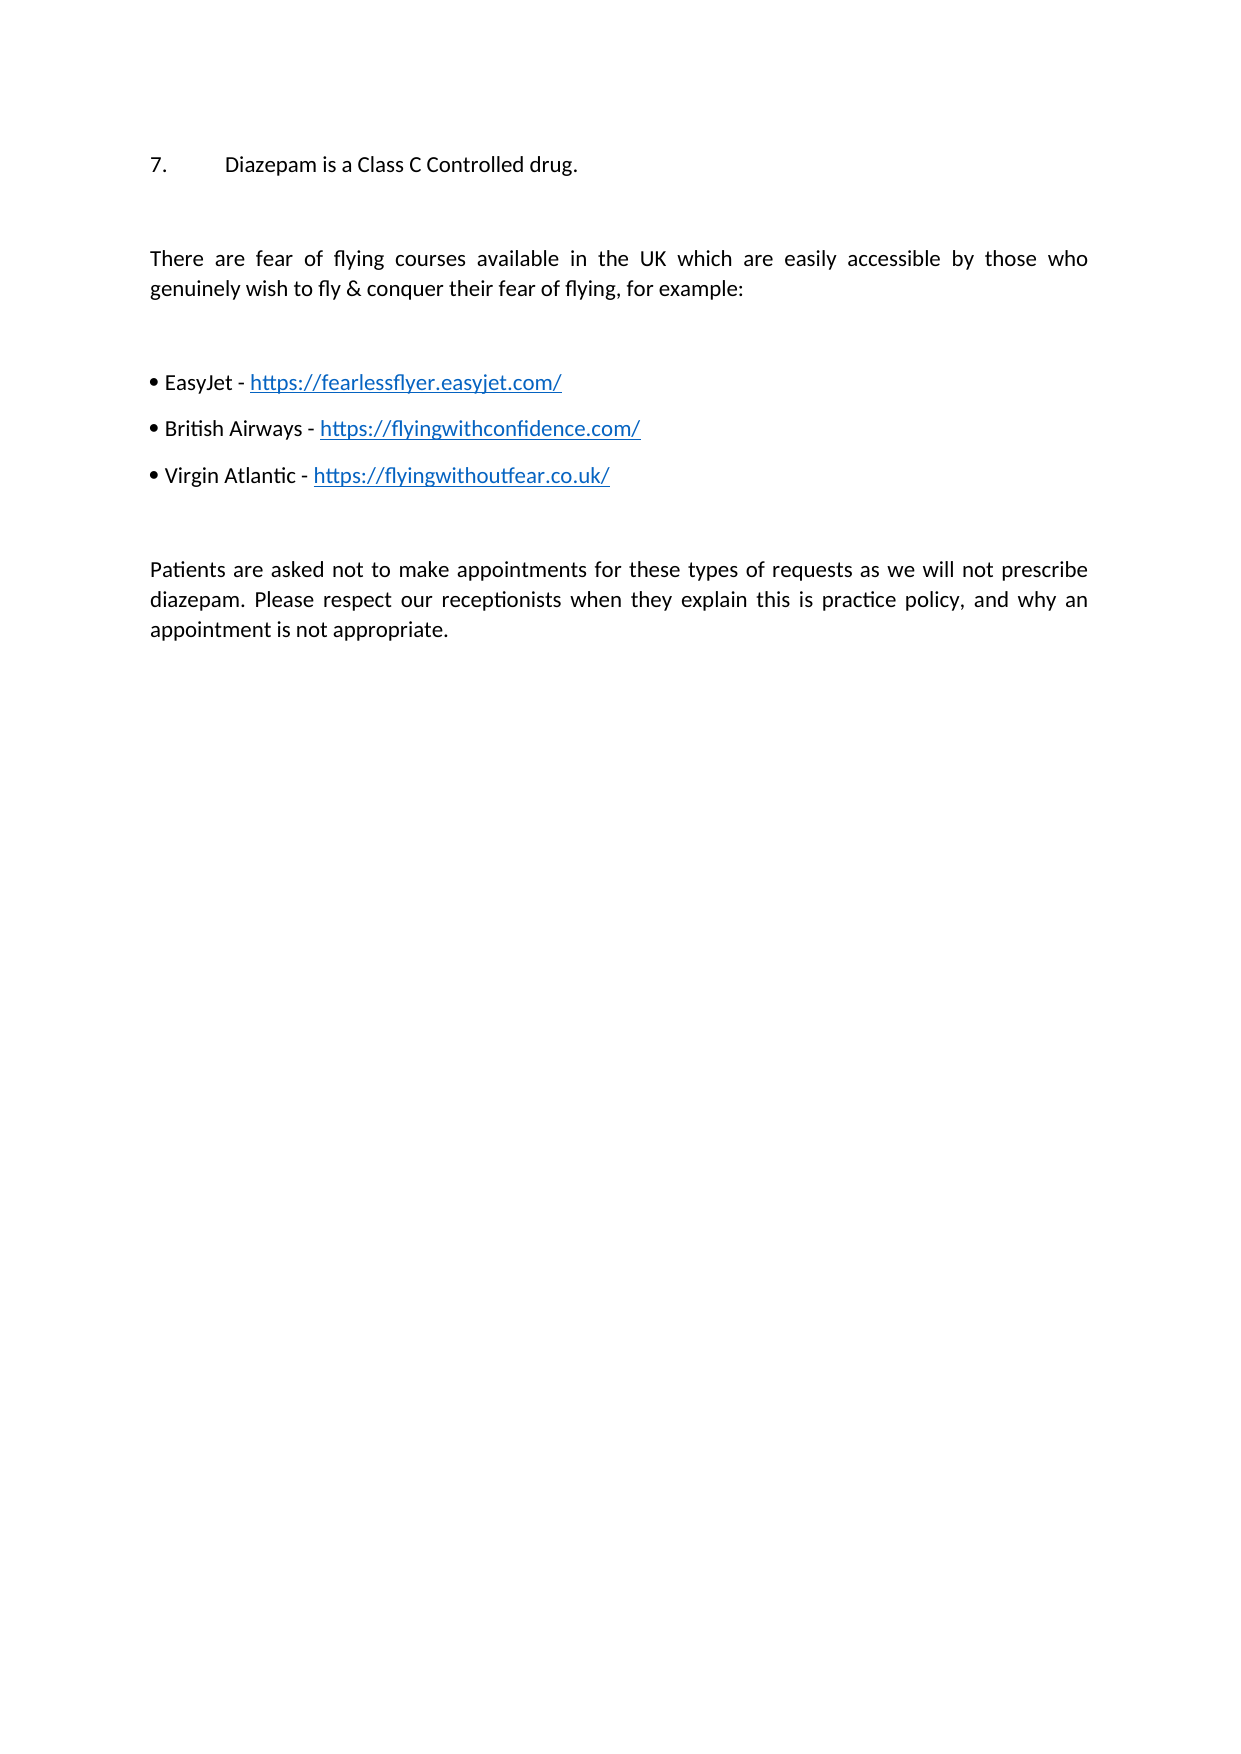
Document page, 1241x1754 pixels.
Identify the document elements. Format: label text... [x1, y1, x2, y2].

text EasyJet - https://fearlessflyer.easyjet.com/ [150, 368, 1090, 396]
text 7. Diazepam is a Class C Controlled drug. [150, 150, 1090, 178]
text There are fear of flying courses available in the UK which are easily accessible by those who genuinely wish to fly & conquer their fear of flying, for example: [150, 244, 1090, 302]
text Patients are asked not to make appointments for these types of requests as we will not prescribe diazepam. Please respect our receptionists when they explain this is practice policy, and why an appointment is not appropriate. [150, 555, 1090, 644]
text Virgin Atlantic - https://flyingwithoutfear.co.uk/ [150, 461, 1090, 489]
text British Airways - https://flyingwithconfidence.com/ [150, 414, 1090, 443]
